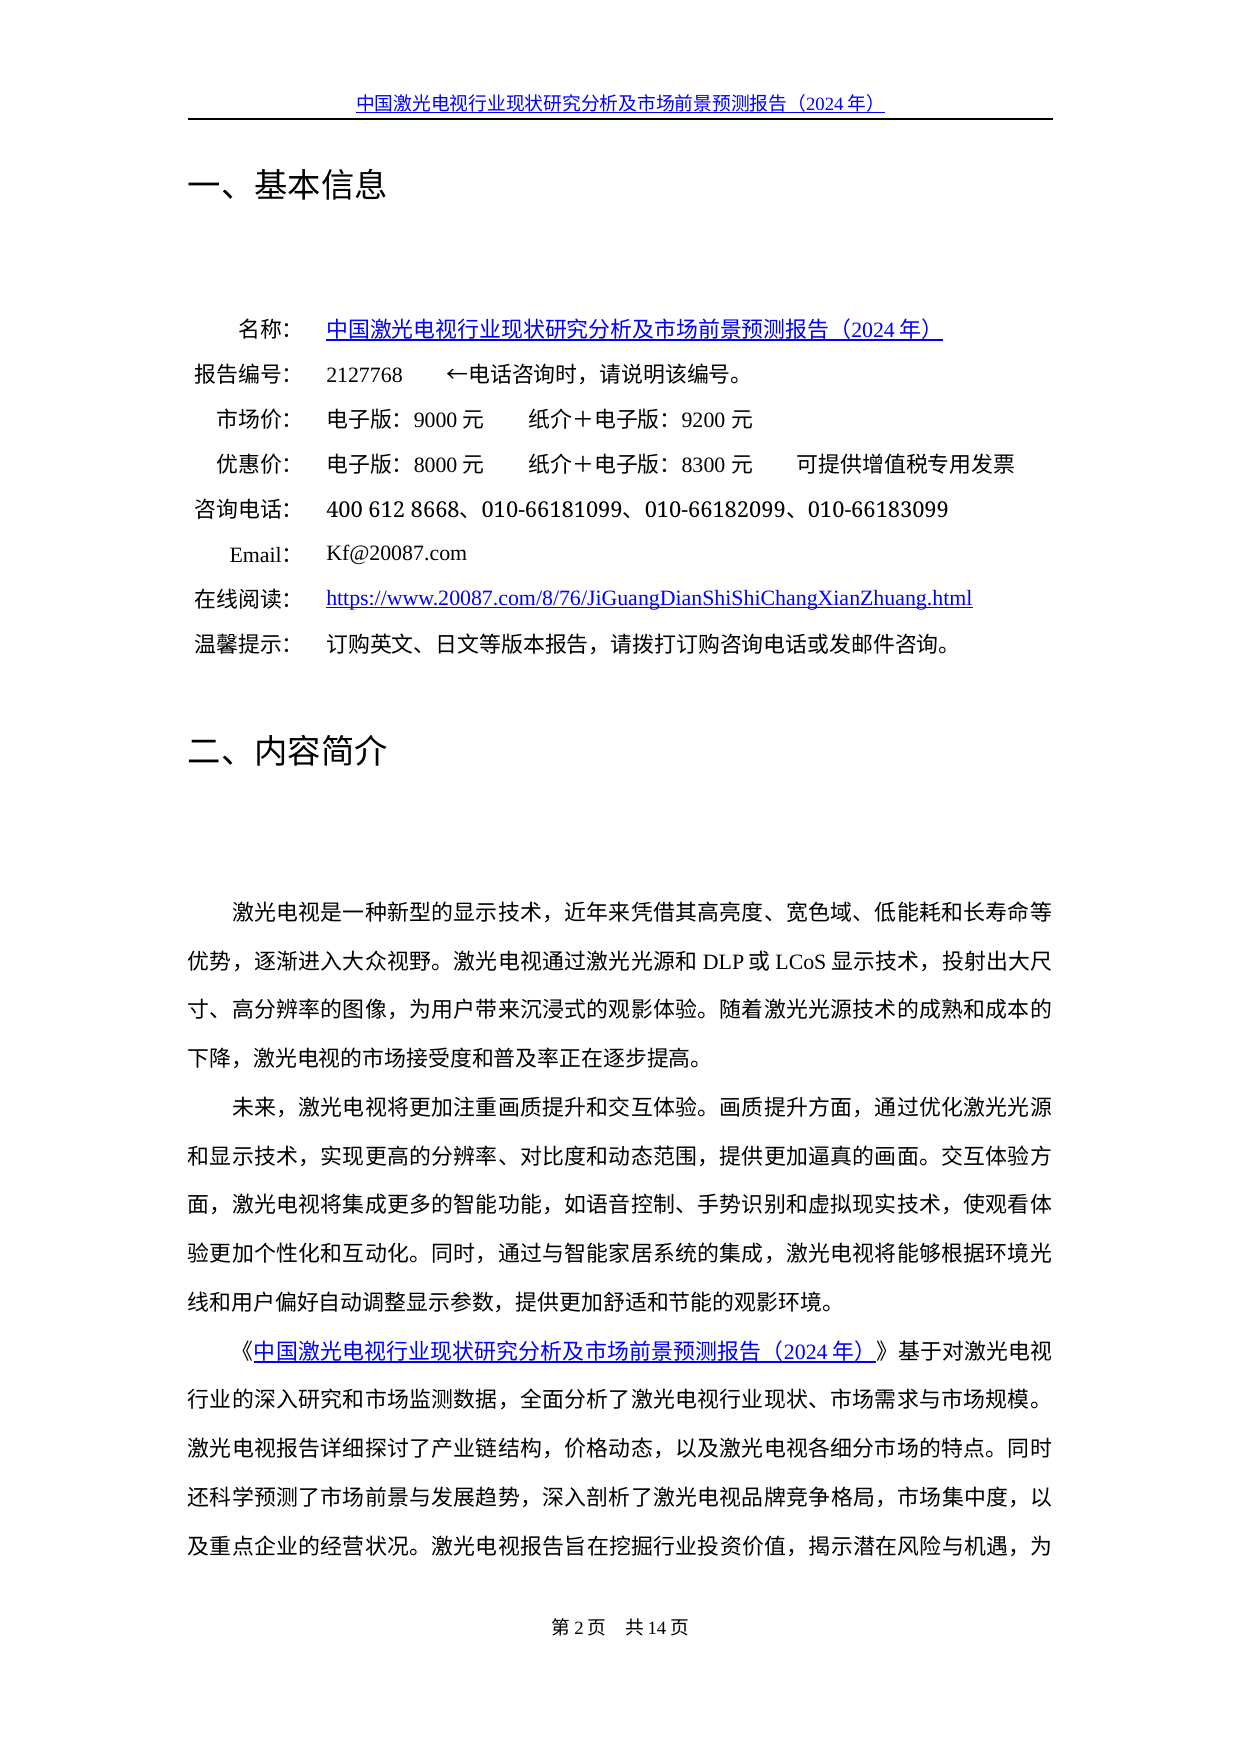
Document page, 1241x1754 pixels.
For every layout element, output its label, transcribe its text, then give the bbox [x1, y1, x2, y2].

table_cell Kf@20087.com [315, 537, 1073, 582]
table_cell 400 612 8668、010-66181099、010-66182099、010-66183099 [315, 492, 1073, 537]
table_cell 咨询电话： [167, 492, 315, 537]
table_cell 订购英文、日文等版本报告，请拨打订购咨询电话或发邮件咨询。 [315, 627, 1073, 672]
title 二、内容简介 [187, 717, 1053, 782]
table_cell 市场价： [167, 402, 315, 447]
table_cell 报告编号： [167, 357, 315, 402]
table_cell 电子版：8000 元 纸介＋电子版：8300 元 可提供增值税专用发票 [315, 447, 1073, 492]
table_header 中国激光电视行业现状研究分析及市场前景预测报告（2024年） [315, 312, 1073, 357]
table_cell 在线阅读： [167, 582, 315, 627]
table_cell [315, 582, 1073, 627]
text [187, 894, 1053, 1561]
table_cell 温馨提示： [167, 627, 315, 672]
table_cell Email： [167, 537, 315, 582]
table_cell 电子版：9000 元 纸介＋电子版：9200 元 [315, 402, 1073, 447]
title 一、基本信息 [187, 150, 1053, 215]
table_cell 优惠价： [167, 447, 315, 492]
table_header 名称： [167, 312, 315, 357]
table_cell 2127768 ←电话咨询时，请说明该编号。 [315, 357, 1073, 402]
